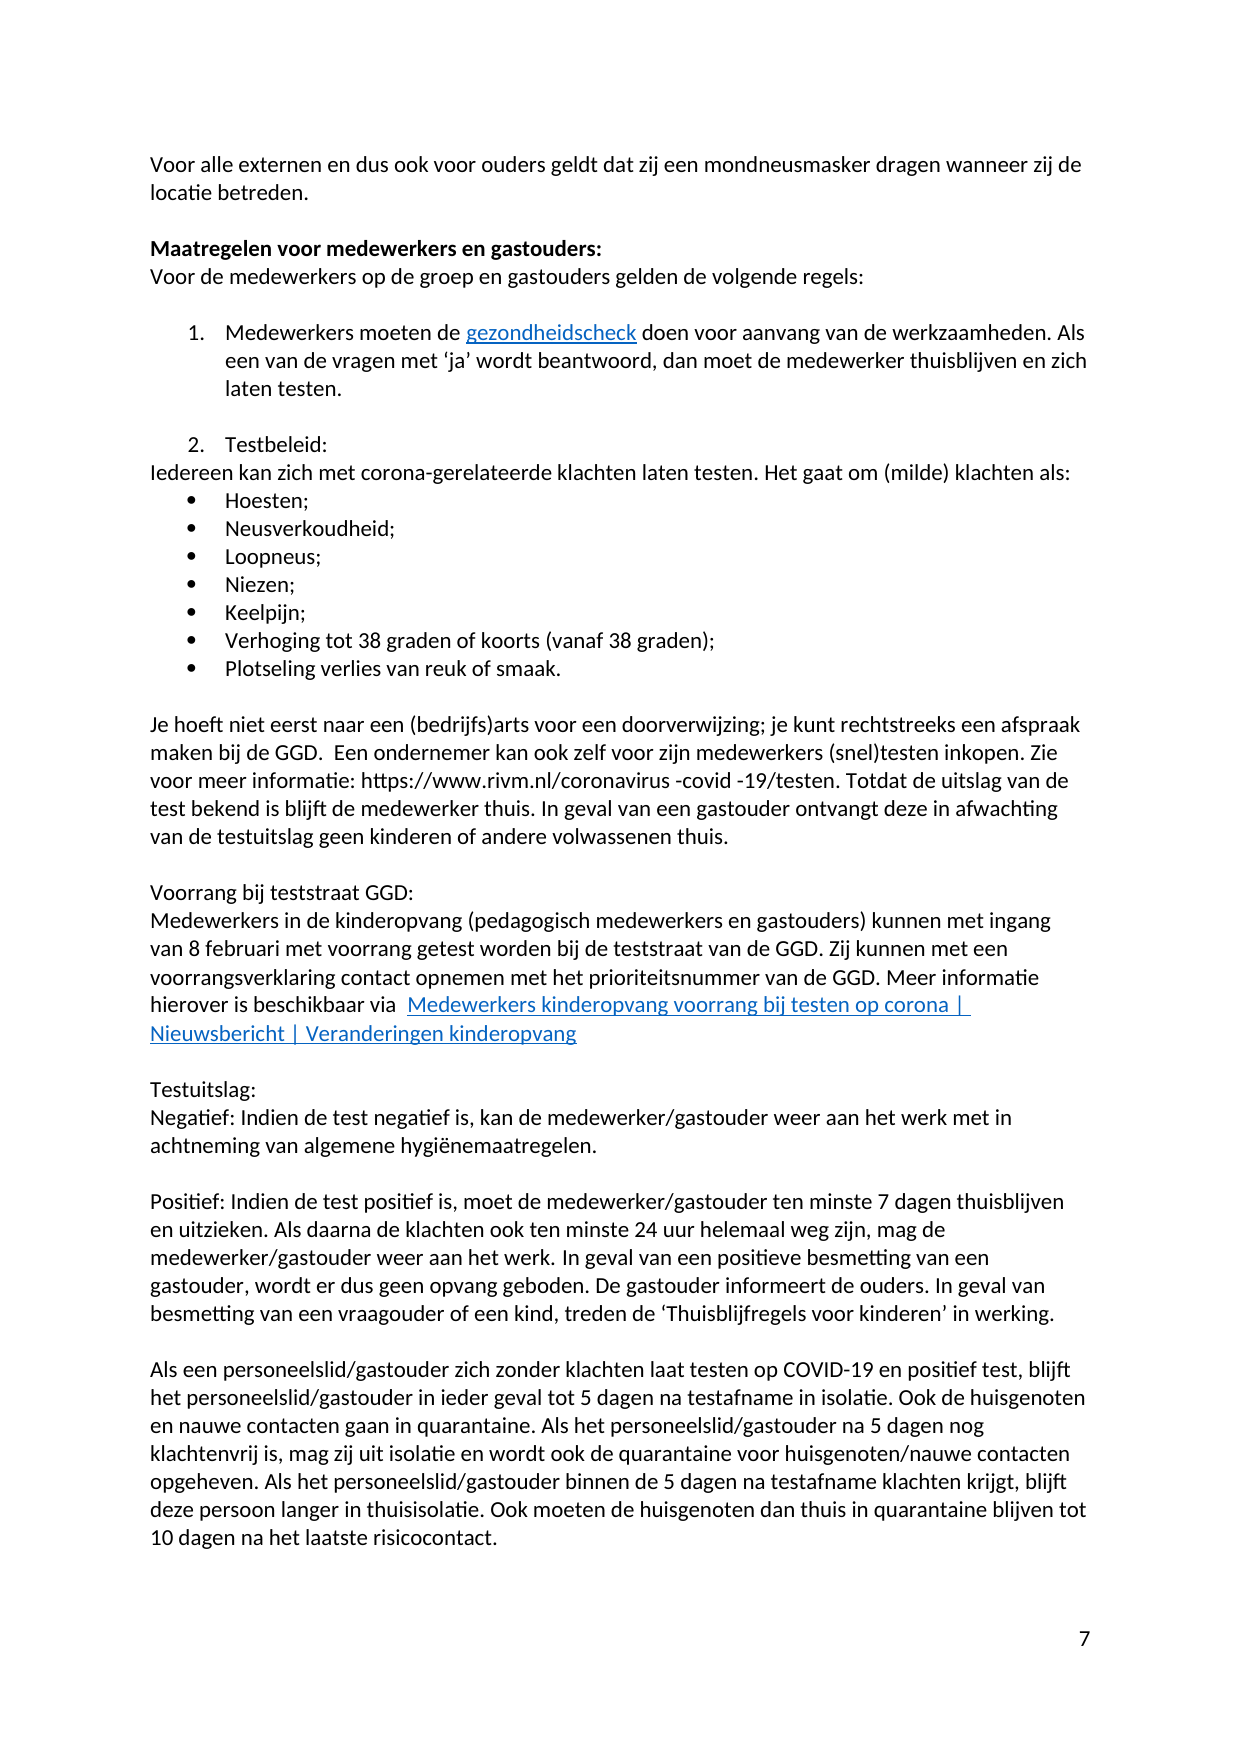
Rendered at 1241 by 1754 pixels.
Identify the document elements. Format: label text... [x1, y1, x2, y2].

text Voor de medewerkers op de groep en gastouders gelden de volgende regels: [150, 262, 1090, 290]
text Je hoeft niet eerst naar een (bedrijfs)arts voor een doorverwijzing; je kunt rechtstreeks een afspraak maken bij de GGD. Een ondernemer kan ook zelf voor zijn medewerkers (snel)testen inkopen. Zie voor meer informatie: https://www.rivm.nl/coronavirus -covid -19/testen. Totdat de uitslag van de test bekend is blijft de medewerker thuis. In geval van een gastouder ontvangt deze in afwachting van de testuitslag geen kinderen of andere volwassenen thuis. [150, 710, 1090, 851]
text Maatregelen voor medewerkers en gastouders: [150, 234, 1090, 262]
text Iedereen kan zich met corona-gerelateerde klachten laten testen. Het gaat om (milde) klachten als: [150, 458, 1090, 486]
list Medewerkers moeten de gezondheidscheck doen voor aanvang van de werkzaamheden. Als een van de vragen met ‘ja’ wordt beantwoord, dan moet de medewerker thuisblijven en zich laten testen. [187, 318, 1090, 402]
list Plotseling verlies van reuk of smaak. [187, 654, 1090, 682]
list Verhoging tot 38 graden of koorts (vanaf 38 graden); [187, 626, 1090, 654]
list Niezen; [187, 570, 1090, 598]
text Medewerkers in de kinderopvang (pedagogisch medewerkers en gastouders) kunnen met ingang van 8 februari met voorrang getest worden bij de teststraat van de GGD. Zij kunnen met een voorrangsverklaring contact opnemen met het prioriteitsnummer van de GGD. Meer informatie hierover is beschikbaar via Medewerkers kinderopvang voorrang bij testen op corona | Nieuwsbericht | Veranderingen kinderopvang [150, 907, 1090, 1047]
list Loopneus; [187, 542, 1090, 570]
list Keelpijn; [187, 598, 1090, 626]
list Hoesten; [187, 486, 1090, 514]
text Testuitslag: [150, 1075, 1090, 1103]
text Positief: Indien de test positief is, moet de medewerker/gastouder ten minste 7 dagen thuisblijven en uitzieken. Als daarna de klachten ook ten minste 24 uur helemaal weg zijn, mag de medewerker/gastouder weer aan het werk. In geval van een positieve besmetting van een gastouder, wordt er dus geen opvang geboden. De gastouder informeert de ouders. In geval van besmetting van een vraagouder of een kind, treden de ‘Thuisblijfregels voor kinderen’ in werking. [150, 1187, 1090, 1327]
text Als een personeelslid/gastouder zich zonder klachten laat testen op COVID-19 en positief test, blijft het personeelslid/gastouder in ieder geval tot 5 dagen na testafname in isolatie. Ook de huisgenoten en nauwe contacten gaan in quarantaine. Als het personeelslid/gastouder na 5 dagen nog klachtenvrij is, mag zij uit isolatie en wordt ook de quarantaine voor huisgenoten/nauwe contacten opgeheven. Als het personeelslid/gastouder binnen de 5 dagen na testafname klachten krijgt, blijft deze persoon langer in thuisisolatie. Ook moeten de huisgenoten dan thuis in quarantaine blijven tot 10 dagen na het laatste risicocontact. [150, 1355, 1090, 1551]
text Voor alle externen en dus ook voor ouders geldt dat zij een mondneusmasker dragen wanneer zij de locatie betreden. [150, 150, 1090, 206]
list Neusverkoudheid; [187, 514, 1090, 542]
text Negatief: Indien de test negatief is, kan de medewerker/gastouder weer aan het werk met in achtneming van algemene hygiënemaatregelen. [150, 1103, 1090, 1159]
text Voorrang bij teststraat GGD: [150, 878, 1090, 907]
list Testbeleid: [187, 430, 1090, 458]
